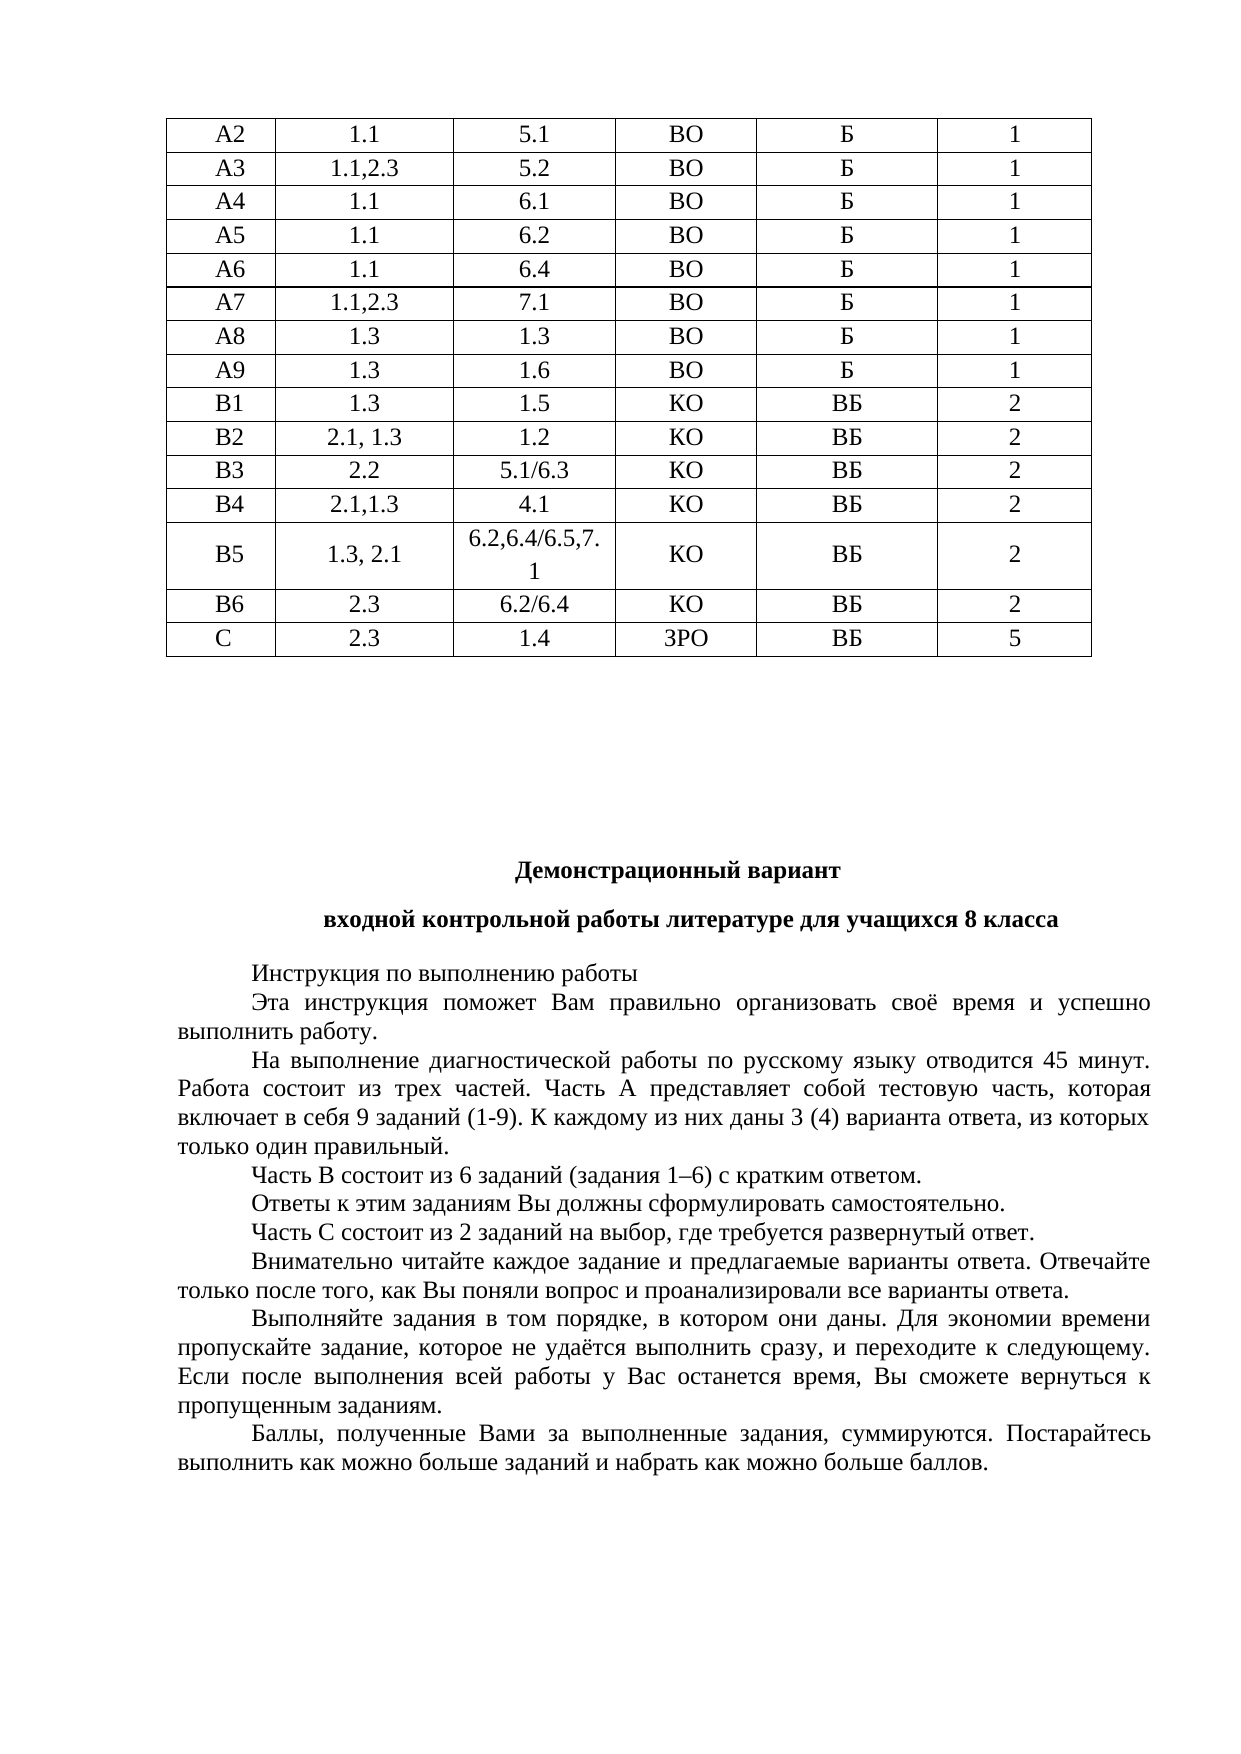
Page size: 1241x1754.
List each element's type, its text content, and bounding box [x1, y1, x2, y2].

text Выполняйте задания в том порядке, в котором они даны. Для экономии времени пропускайте задание, которое не удаётся выполнить сразу, и переходите к следующему. Если после выполнения всей работы у Вас останется время, Вы сможете вернуться к пропущенным заданиям. [177, 1303, 1152, 1418]
table_cell 1.3 [276, 355, 453, 387]
table_cell 5.1/6.3 [454, 456, 615, 488]
table_cell Б [757, 220, 937, 253]
table_cell ВО [616, 186, 756, 219]
table_cell А3 [167, 153, 275, 185]
table_cell 1.3 [276, 388, 453, 421]
table_cell 1 [938, 119, 1091, 152]
table_cell 1.3, 2.1 [276, 523, 453, 588]
table_cell ВО [616, 355, 756, 387]
text Эта инструкция поможет Вам правильно организовать своё время и успешно выполнить работу. [177, 987, 1152, 1045]
table_cell Б [757, 254, 937, 286]
table_cell Б [757, 288, 937, 320]
table_cell В1 [167, 388, 275, 421]
table_cell 2.1,1.3 [276, 489, 453, 522]
table_cell ВО [616, 119, 756, 152]
table_cell 6.2 [454, 220, 615, 253]
table_cell ВБ [757, 623, 937, 656]
table_cell 1.2 [454, 422, 615, 454]
table_cell 2 [938, 590, 1091, 622]
table_cell Б [757, 321, 937, 354]
table_cell 6.2,6.4/6.5,7.1 [454, 523, 615, 588]
table_cell ВБ [757, 489, 937, 522]
table_cell 1 [938, 186, 1091, 219]
table_cell В4 [167, 489, 275, 522]
table_cell 1.3 [276, 321, 453, 354]
table_cell ВО [616, 254, 756, 286]
table_cell 1 [938, 288, 1091, 320]
table_cell 1 [938, 355, 1091, 387]
table_cell 2.1, 1.3 [276, 422, 453, 454]
table_cell ВО [616, 220, 756, 253]
table_cell 6.1 [454, 186, 615, 219]
table_cell 2 [938, 388, 1091, 421]
table_cell ВБ [757, 590, 937, 622]
table_cell А9 [167, 355, 275, 387]
table_cell В5 [167, 523, 275, 588]
text Ответы к этим заданиям Вы должны сформулировать самостоятельно. [177, 1188, 1152, 1217]
table_cell Б [757, 186, 937, 219]
table_cell КО [616, 590, 756, 622]
table_cell 1.5 [454, 388, 615, 421]
text На выполнение диагностической работы по русскому языку отводится 45 минут. Работа состоит из трех частей. Часть А представляет собой тестовую часть, которая включает в себя 9 заданий (1-9). К каждому из них даны 3 (4) варианта ответа, из которых только один правильный. [177, 1045, 1152, 1160]
table_cell 1.1 [276, 220, 453, 253]
table_cell 2.2 [276, 456, 453, 488]
table_cell 2 [938, 489, 1091, 522]
table_cell 2.3 [276, 590, 453, 622]
table_cell 7.1 [454, 288, 615, 320]
table_cell А2 [167, 119, 275, 152]
table_cell ВО [616, 153, 756, 185]
table_cell 1.4 [454, 623, 615, 656]
table_cell КО [616, 388, 756, 421]
table_cell 1.1,2.3 [276, 153, 453, 185]
table_cell А7 [167, 288, 275, 320]
table_cell 2 [938, 523, 1091, 588]
table_cell КО [616, 456, 756, 488]
table_cell 1 [938, 153, 1091, 185]
table_cell В2 [167, 422, 275, 454]
table_cell 1.3 [454, 321, 615, 354]
table_cell КО [616, 422, 756, 454]
table_cell ЗРО [616, 623, 756, 656]
text Часть С состоит из 2 заданий на выбор, где требуется развернутый ответ. [177, 1217, 1152, 1246]
table_cell 2 [938, 456, 1091, 488]
table_cell Б [757, 119, 937, 152]
table_cell 1 [938, 321, 1091, 354]
table_cell ВБ [757, 523, 937, 588]
table_cell 1 [938, 220, 1091, 253]
table_cell 6.2/6.4 [454, 590, 615, 622]
table_cell 6.4 [454, 254, 615, 286]
text Внимательно читайте каждое задание и предлагаемые варианты ответа. Отвечайте только после того, как Вы поняли вопрос и проанализировали все варианты ответа. [177, 1246, 1152, 1303]
table_cell ВО [616, 288, 756, 320]
table_cell Б [757, 355, 937, 387]
table_cell 5 [938, 623, 1091, 656]
table_cell КО [616, 489, 756, 522]
table_cell 5.1 [454, 119, 615, 152]
table_cell В6 [167, 590, 275, 622]
text Баллы, полученные Вами за выполненные задания, суммируются. Постарайтесь выполнить как можно больше заданий и набрать как можно больше баллов. [177, 1418, 1152, 1476]
table_cell 1.1 [276, 254, 453, 286]
table_cell ВО [616, 321, 756, 354]
table_cell 1.1,2.3 [276, 288, 453, 320]
table_cell А6 [167, 254, 275, 286]
table_cell 2 [938, 422, 1091, 454]
table_cell В3 [167, 456, 275, 488]
table_cell А8 [167, 321, 275, 354]
table_cell 4.1 [454, 489, 615, 522]
table_cell 5.2 [454, 153, 615, 185]
table_cell ВБ [757, 456, 937, 488]
text входной контрольной работы литературе для учащихся 8 класса [177, 904, 1131, 933]
table_cell 1.1 [276, 186, 453, 219]
table_cell С [167, 623, 275, 656]
table_cell А4 [167, 186, 275, 219]
table_cell 1 [938, 254, 1091, 286]
table_cell А5 [167, 220, 275, 253]
table_cell КО [616, 523, 756, 588]
table_cell 1.6 [454, 355, 615, 387]
text Часть В состоит из 6 заданий (задания 1–6) с кратким ответом. [177, 1160, 1152, 1188]
table_cell 1.1 [276, 119, 453, 152]
table_cell ВБ [757, 422, 937, 454]
text Демонстрационный вариант [177, 855, 1179, 884]
table_cell Б [757, 153, 937, 185]
text Инструкция по выполнению работы [177, 958, 1152, 987]
table_cell 2.3 [276, 623, 453, 656]
table_cell ВБ [757, 388, 937, 421]
